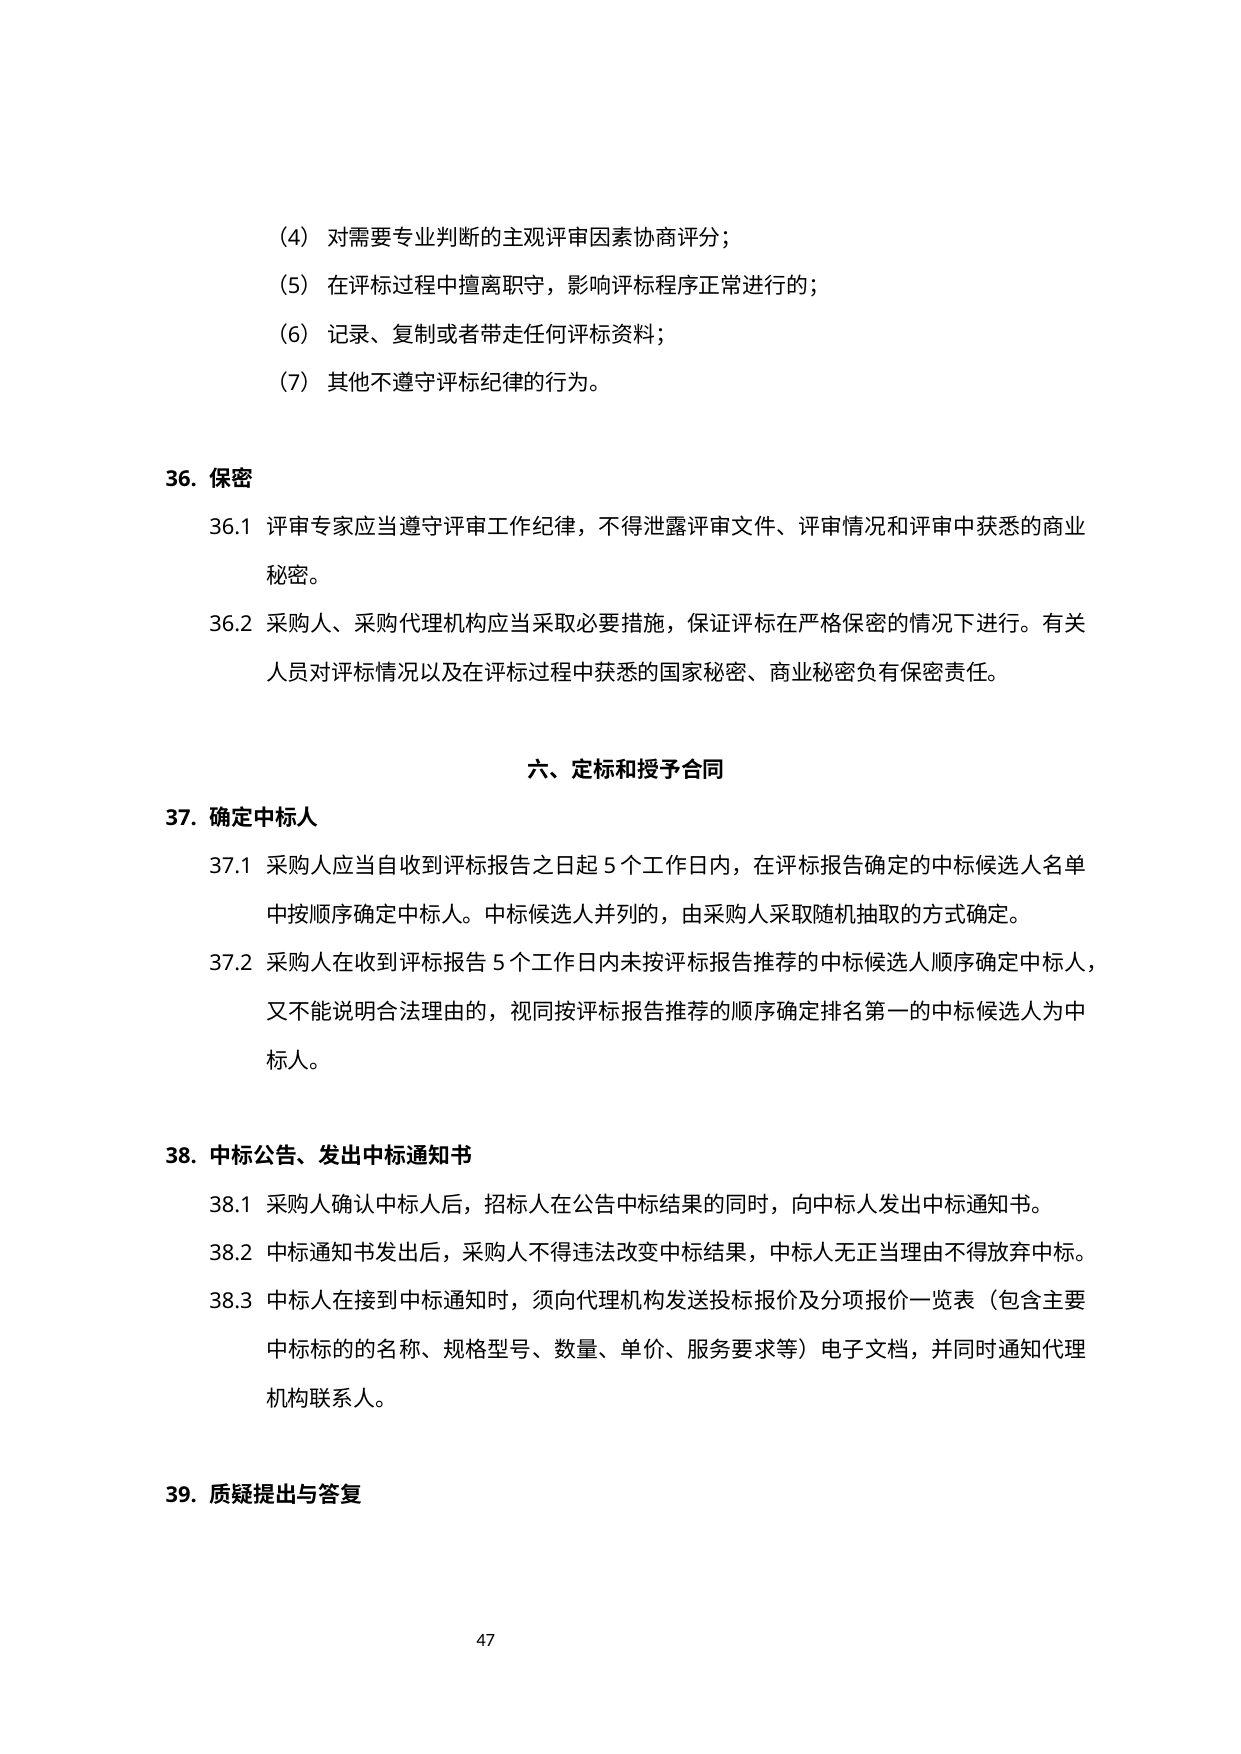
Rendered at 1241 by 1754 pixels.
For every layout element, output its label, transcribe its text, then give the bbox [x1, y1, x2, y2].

list 评审专家应当遵守评审工作纪律，不得泄露评审文件、评审情况和评审中获悉的商业秘密。 [209, 509, 1087, 590]
list 质疑提出与答复 [165, 1476, 1087, 1509]
list 采购人在收到评标报告5个工作日内未按评标报告推荐的中标候选人顺序确定中标人，又不能说明合法理由的，视同按评标报告推荐的顺序确定排名第一的中标候选人为中标人。 [209, 945, 1087, 1075]
list 采购人应当自收到评标报告之日起5个工作日内，在评标报告确定的中标候选人名单中按顺序确定中标人。中标候选人并列的，由采购人采取随机抽取的方式确定。 [209, 848, 1087, 929]
text 六、定标和授予合同 [165, 751, 1087, 784]
text （6） 记录、复制或者带走任何评标资料； [266, 316, 1087, 349]
list 采购人、采购代理机构应当采取必要措施，保证评标在严格保密的情况下进行。有关人员对评标情况以及在评标过程中获悉的国家秘密、商业秘密负有保密责任。 [209, 606, 1087, 687]
text （5） 在评标过程中擅离职守，影响评标程序正常进行的； [266, 268, 1087, 300]
list 采购人确认中标人后，招标人在公告中标结果的同时，向中标人发出中标通知书。 [209, 1186, 1087, 1219]
text （4） 对需要专业判断的主观评审因素协商评分； [266, 219, 1087, 252]
list 保密 [165, 460, 1087, 493]
text （7） 其他不遵守评标纪律的行为。 [266, 364, 1087, 397]
list 中标通知书发出后，采购人不得违法改变中标结果，中标人无正当理由不得放弃中标。 [209, 1235, 1087, 1267]
list 中标公告、发出中标通知书 [165, 1138, 1087, 1171]
list 中标人在接到中标通知时，须向代理机构发送投标报价及分项报价一览表（包含主要中标标的的名称、规格型号、数量、单价、服务要求等）电子文档，并同时通知代理机构联系人。 [209, 1283, 1087, 1413]
list 确定中标人 [165, 799, 1087, 832]
